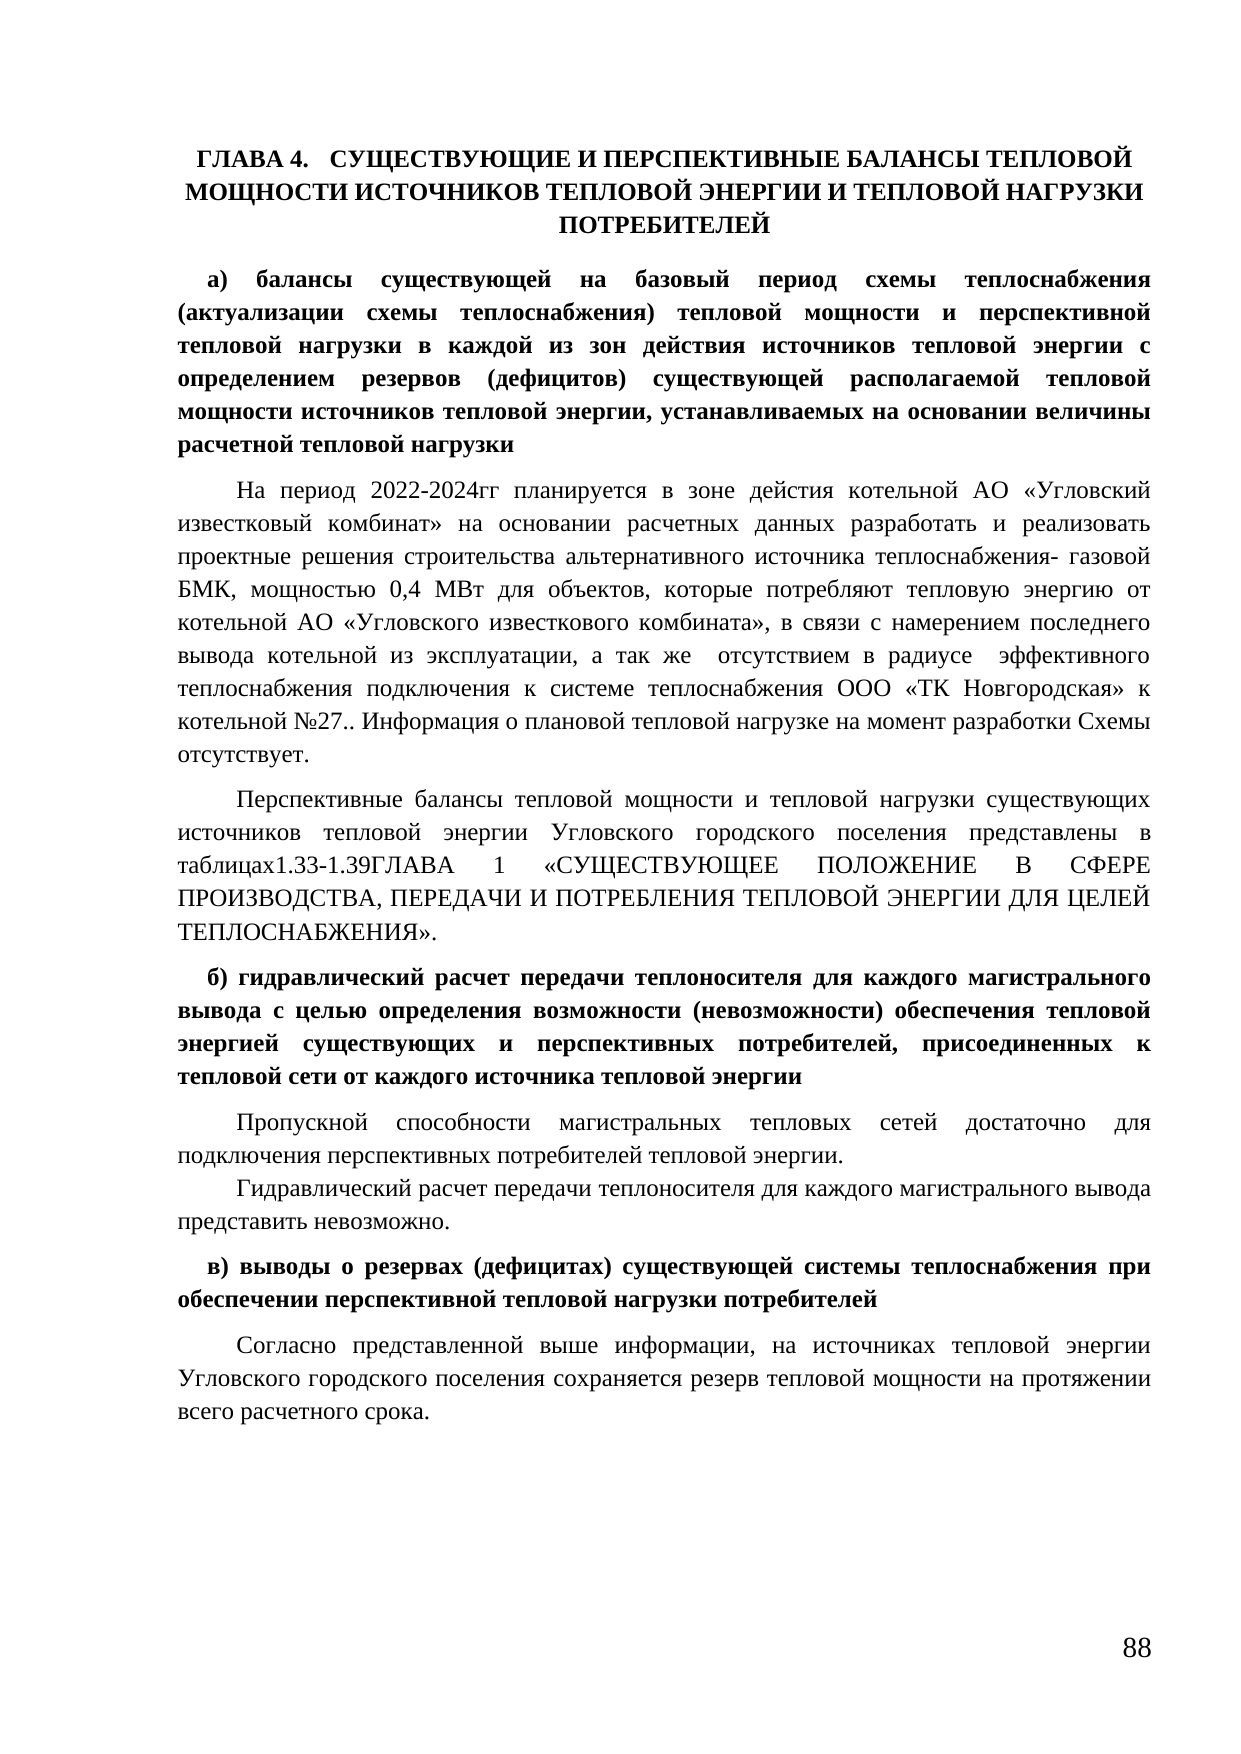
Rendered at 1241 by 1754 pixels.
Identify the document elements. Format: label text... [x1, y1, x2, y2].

text Пропускной способности магистральных тепловых сетей достаточно для подключения перспективных потребителей тепловой энергии. [177, 1107, 1152, 1168]
text Гидравлический расчет передачи теплоносителя для каждого магистрального вывода представить невозможно. [177, 1173, 1152, 1234]
text На период 2022-2024гг планируется в зоне дейстия котельной АО «Угловский известковый комбинат» на основании расчетных данных разработать и реализовать проектные решения строительства альтернативного источника теплоснабжения- газовой БМК, мощностью 0,4 МВт для объектов, которые потребляют тепловую энергию от котельной АО «Угловского известкового комбината», в связи с намерением последнего вывода котельной из эксплуатации, а так же отсутствием в радиусе эффективного теплоснабжения подключения к системе теплоснабжения ООО «ТК Новгородская» к котельной №27.. Информация о плановой тепловой нагрузке на момент разработки Схемы отсутствует. [177, 475, 1152, 768]
subtitle СУЩЕСТВУЮЩИЕ И ПЕРСПЕКТИВНЫЕ БАЛАНСЫ ТЕПЛОВОЙ МОЩНОСТИ ИСТОЧНИКОВ ТЕПЛОВОЙ ЭНЕРГИИ И ТЕПЛОВОЙ НАГРУЗКИ ПОТРЕБИТЕЛЕЙ [177, 144, 1152, 239]
subtitle в) выводы о резервах (дефицитах) существующей системы теплоснабжения при обеспечении перспективной тепловой нагрузки потребителей [177, 1251, 1152, 1313]
subtitle б) гидравлический расчет передачи теплоносителя для каждого магистрального вывода с целью определения возможности (невозможности) обеспечения тепловой энергией существующих и перспективных потребителей, присоединенных к тепловой сети от каждого источника тепловой энергии [177, 962, 1152, 1090]
subtitle а) балансы существующей на базовый период схемы теплоснабжения (актуализации схемы теплоснабжения) тепловой мощности и перспективной тепловой нагрузки в каждой из зон действия источников тепловой энергии с определением резервов (дефицитов) существующей располагаемой тепловой мощности источников тепловой энергии, устанавливаемых на основании величины расчетной тепловой нагрузки [177, 264, 1152, 458]
text Согласно представленной выше информации, на источниках тепловой энергии Угловского городского поселения сохраняется резерв тепловой мощности на протяжении всего расчетного срока. [177, 1330, 1152, 1424]
text Перспективные балансы тепловой мощности и тепловой нагрузки существующих источников тепловой энергии Угловского городского поселения представлены в таблицах1.33-1.39ГЛАВА 1 «СУЩЕСТВУЮЩЕЕ ПОЛОЖЕНИЕ В СФЕРЕ ПРОИЗВОДСТВА, ПЕРЕДАЧИ И ПОТРЕБЛЕНИЯ ТЕПЛОВОЙ ЭНЕРГИИ ДЛЯ ЦЕЛЕЙ ТЕПЛОСНАБЖЕНИЯ». [177, 784, 1152, 945]
